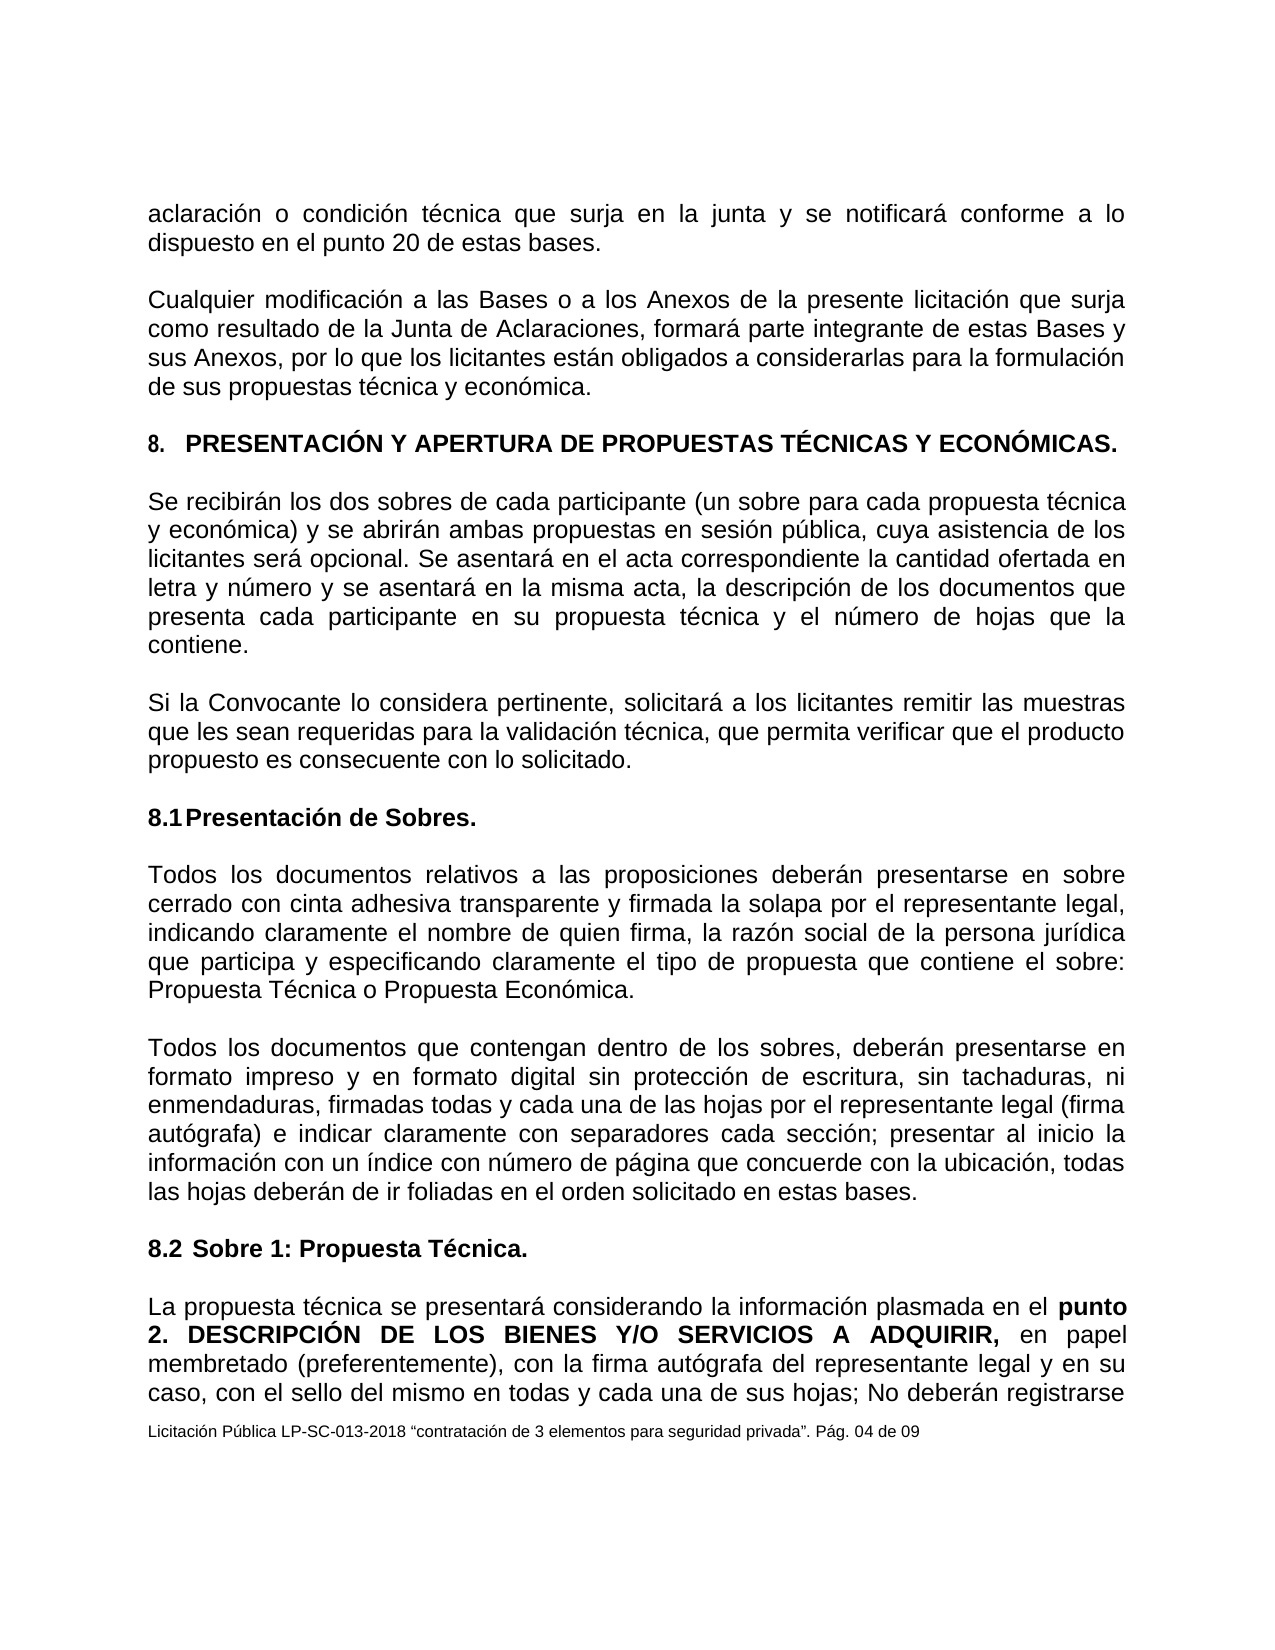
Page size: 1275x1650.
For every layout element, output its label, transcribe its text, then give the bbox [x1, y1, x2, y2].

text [148, 199, 1127, 257]
list Presentación de Sobres. [148, 803, 1127, 832]
text Cualquier modificación a las Bases o a los Anexos de la presente licitación que surja como resultado de la Junta de Aclaraciones, formará parte integrante de estas Bases y sus Anexos, por lo que los licitantes están obligados a considerarlas para la formulación de sus propuestas técnica y económica. [148, 285, 1127, 400]
text Si la Convocante lo considera pertinente, solicitará a los licitantes remitir las muestras que les sean requeridas para la validación técnica, que permita verificar que el producto propuesto es consecuente con lo solicitado. [148, 688, 1127, 774]
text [148, 1292, 1127, 1407]
text Todos los documentos que contengan dentro de los sobres, deberán presentarse en formato impreso y en formato digital sin protección de escritura, sin tachaduras, ni enmendaduras, firmadas todas y cada una de las hojas por el representante legal (firma autógrafa) e indicar claramente con separadores cada sección; presentar al inicio la información con un índice con número de página que concuerde con la ubicación, todas las hojas deberán de ir foliadas en el orden solicitado en estas bases. [148, 1033, 1127, 1205]
list Sobre 1: Propuesta Técnica. [148, 1234, 1127, 1263]
text Se recibirán los dos sobres de cada participante (un sobre para cada propuesta técnica y económica) y se abrirán ambas propuestas en sesión pública, cuya asistencia de los licitantes será opcional. Se asentará en el acta correspondiente la cantidad ofertada en letra y número y se asentará en la misma acta, la descripción de los documentos que presenta cada participante en su propuesta técnica y el número de hojas que la contiene. [148, 487, 1127, 659]
list PRESENTACIÓN Y APERTURA DE PROPUESTAS TÉCNICAS Y ECONÓMICAS. [148, 429, 1127, 458]
text Todos los documentos relativos a las proposiciones deberán presentarse en sobre cerrado con cinta adhesiva transparente y firmada la solapa por el representante legal, indicando claramente el nombre de quien firma, la razón social de la persona jurídica que participa y especificando claramente el tipo de propuesta que contiene el sobre: Propuesta Técnica o Propuesta Económica. [148, 860, 1127, 1004]
